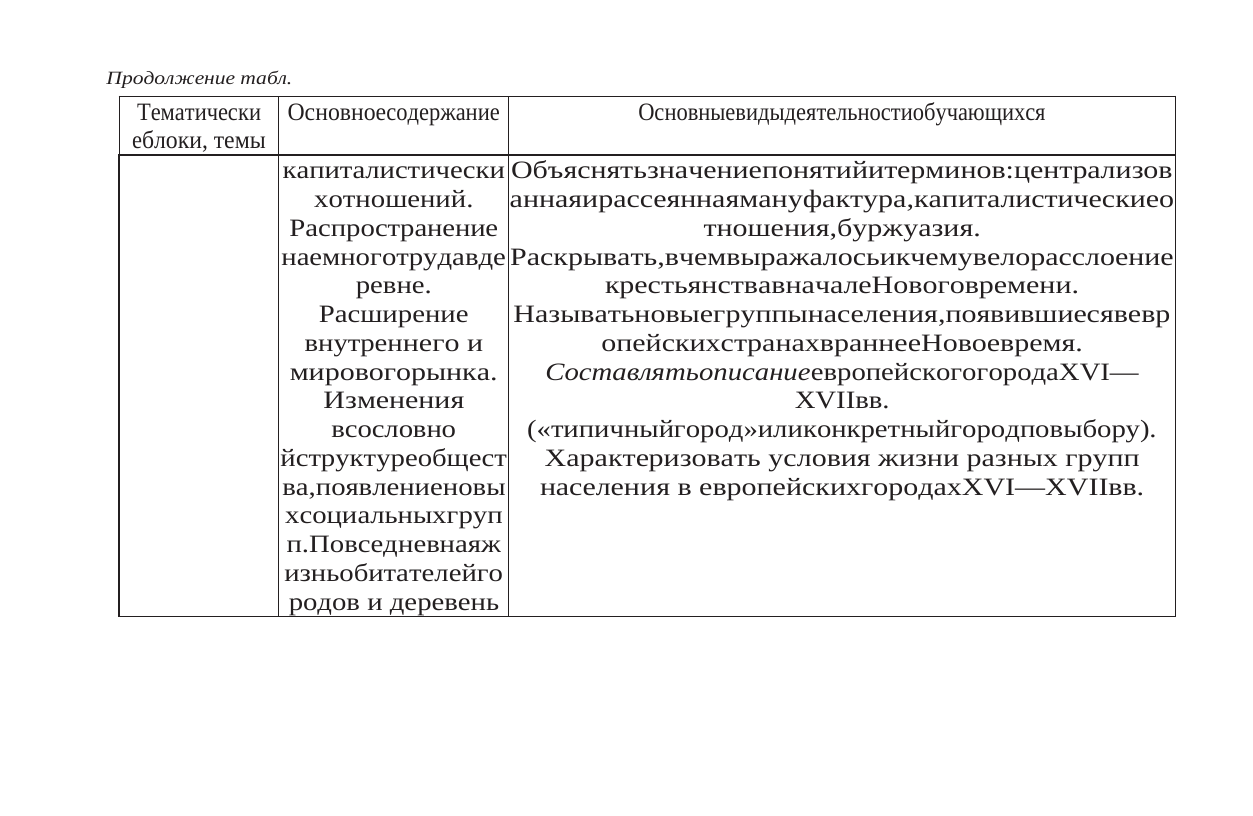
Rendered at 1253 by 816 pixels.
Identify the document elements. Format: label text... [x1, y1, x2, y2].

table_cell капиталистическихотношений. Распространение наемноготрудавдеревне. Расширение внутреннего и мировогорынка.Изменения всословнойструктуреобщества,появлениеновыхсоциальныхгрупп.Повседневнаяжизньобитателейгородов и деревень [279, 156, 508, 616]
table_cell Объяснятьзначениепонятийитерминов:централизованнаяирассеяннаямануфактура,капиталистическиеотношения,буржуазия. Раскрывать,вчемвыражалосьикчемувелорасслоениекрестьянствавначалеНовоговремени. Называтьновыегруппынаселения,появившиесявевропейскихстранахвраннееНовоевремя. СоставлятьописаниеевропейскогогородаXVI—XVIIвв.(«типичныйгород»иликонкретныйгородповыбору). Характеризовать условия жизни разных групп населения в европейскихгородахXVI—XVIIвв. [509, 156, 1175, 616]
table_cell [120, 156, 278, 616]
table_header Основноесодержание [279, 97, 508, 154]
table_header Основныевидыдеятельностиобучающихся [509, 97, 1175, 154]
table_header Тематическиеблоки, темы [120, 97, 278, 154]
text Продолжение табл. [106, 67, 1187, 88]
